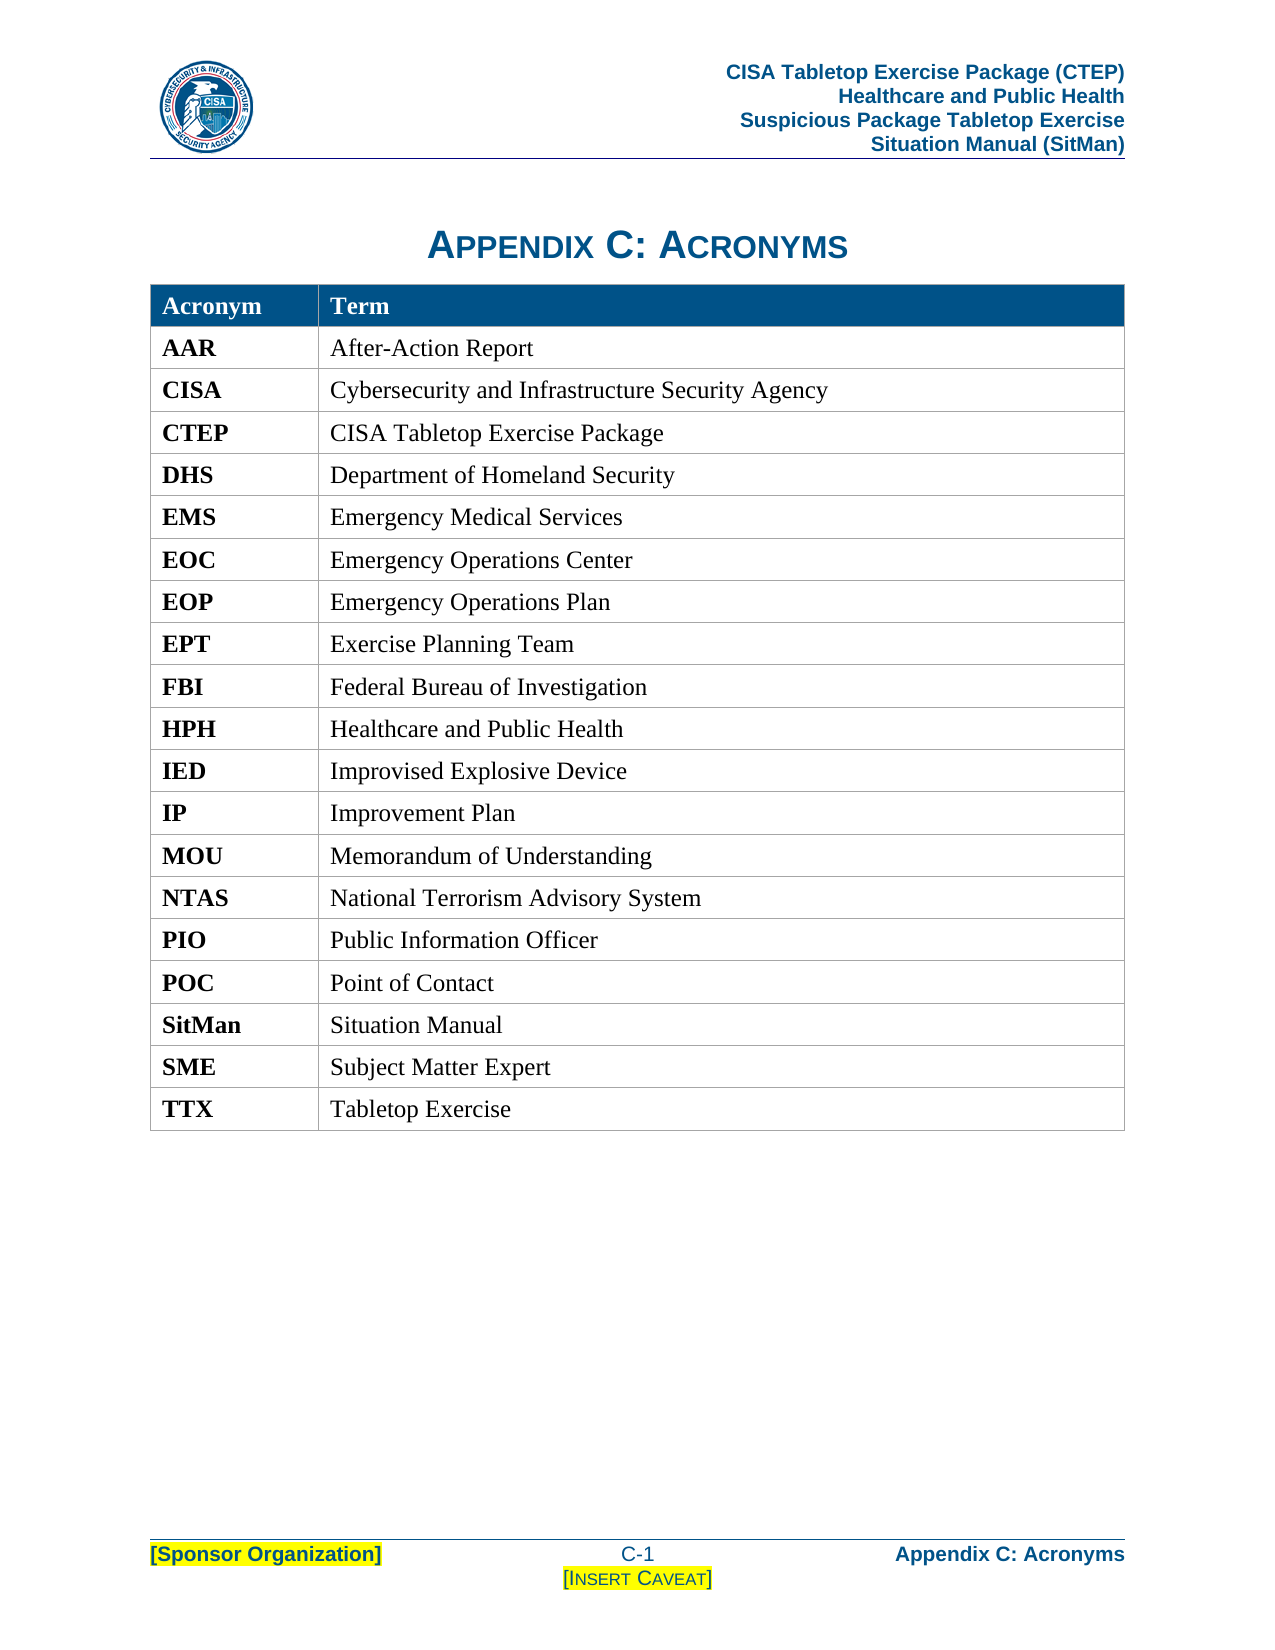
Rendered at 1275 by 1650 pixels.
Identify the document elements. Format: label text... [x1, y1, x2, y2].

table_cell EMS [151, 496, 318, 537]
table_cell FBI [151, 665, 318, 707]
table_header Term [319, 285, 1124, 326]
table_cell Subject Matter Expert [319, 1046, 1124, 1087]
table_cell Situation Manual [319, 1004, 1124, 1045]
table_cell Tabletop Exercise [319, 1088, 1124, 1129]
table_cell Memorandum of Understanding [319, 835, 1124, 876]
table_cell Federal Bureau of Investigation [319, 665, 1124, 707]
table_cell CTEP [151, 412, 318, 453]
table_cell IP [151, 792, 318, 833]
table_cell Point of Contact [319, 961, 1124, 1003]
table_cell CISA [151, 369, 318, 411]
table_cell AAR [151, 327, 318, 368]
table_cell After-Action Report [319, 327, 1124, 368]
table_cell EOP [151, 581, 318, 622]
table_cell National Terrorism Advisory System [319, 877, 1124, 918]
table_cell IED [151, 750, 318, 791]
table_cell MOU [151, 835, 318, 876]
table_cell Improvement Plan [319, 792, 1124, 833]
picture [158, 59, 254, 154]
table_cell Exercise Planning Team [319, 623, 1124, 664]
table_cell DHS [151, 454, 318, 495]
table_cell EPT [151, 623, 318, 664]
table_cell CISA Tabletop Exercise Package [319, 412, 1124, 453]
table_cell PIO [151, 919, 318, 960]
table_cell NTAS [151, 877, 318, 918]
table_cell Healthcare and Public Health [319, 708, 1124, 749]
table_cell SitMan [151, 1004, 318, 1045]
table_cell Cybersecurity and Infrastructure Security Agency [319, 369, 1124, 411]
table_cell HPH [151, 708, 318, 749]
table_cell Department of Homeland Security [319, 454, 1124, 495]
table_cell TTX [151, 1088, 318, 1129]
table_cell Emergency Medical Services [319, 496, 1124, 537]
table_cell POC [151, 961, 318, 1003]
table_cell Emergency Operations Plan [319, 581, 1124, 622]
table_header Acronym [151, 285, 318, 326]
table_cell EOC [151, 539, 318, 580]
table_cell Emergency Operations Center [319, 539, 1124, 580]
subtitle Appendix C: Acronyms [150, 221, 1125, 267]
table_cell SME [151, 1046, 318, 1087]
table_cell Improvised Explosive Device [319, 750, 1124, 791]
table_cell Public Information Officer [319, 919, 1124, 960]
